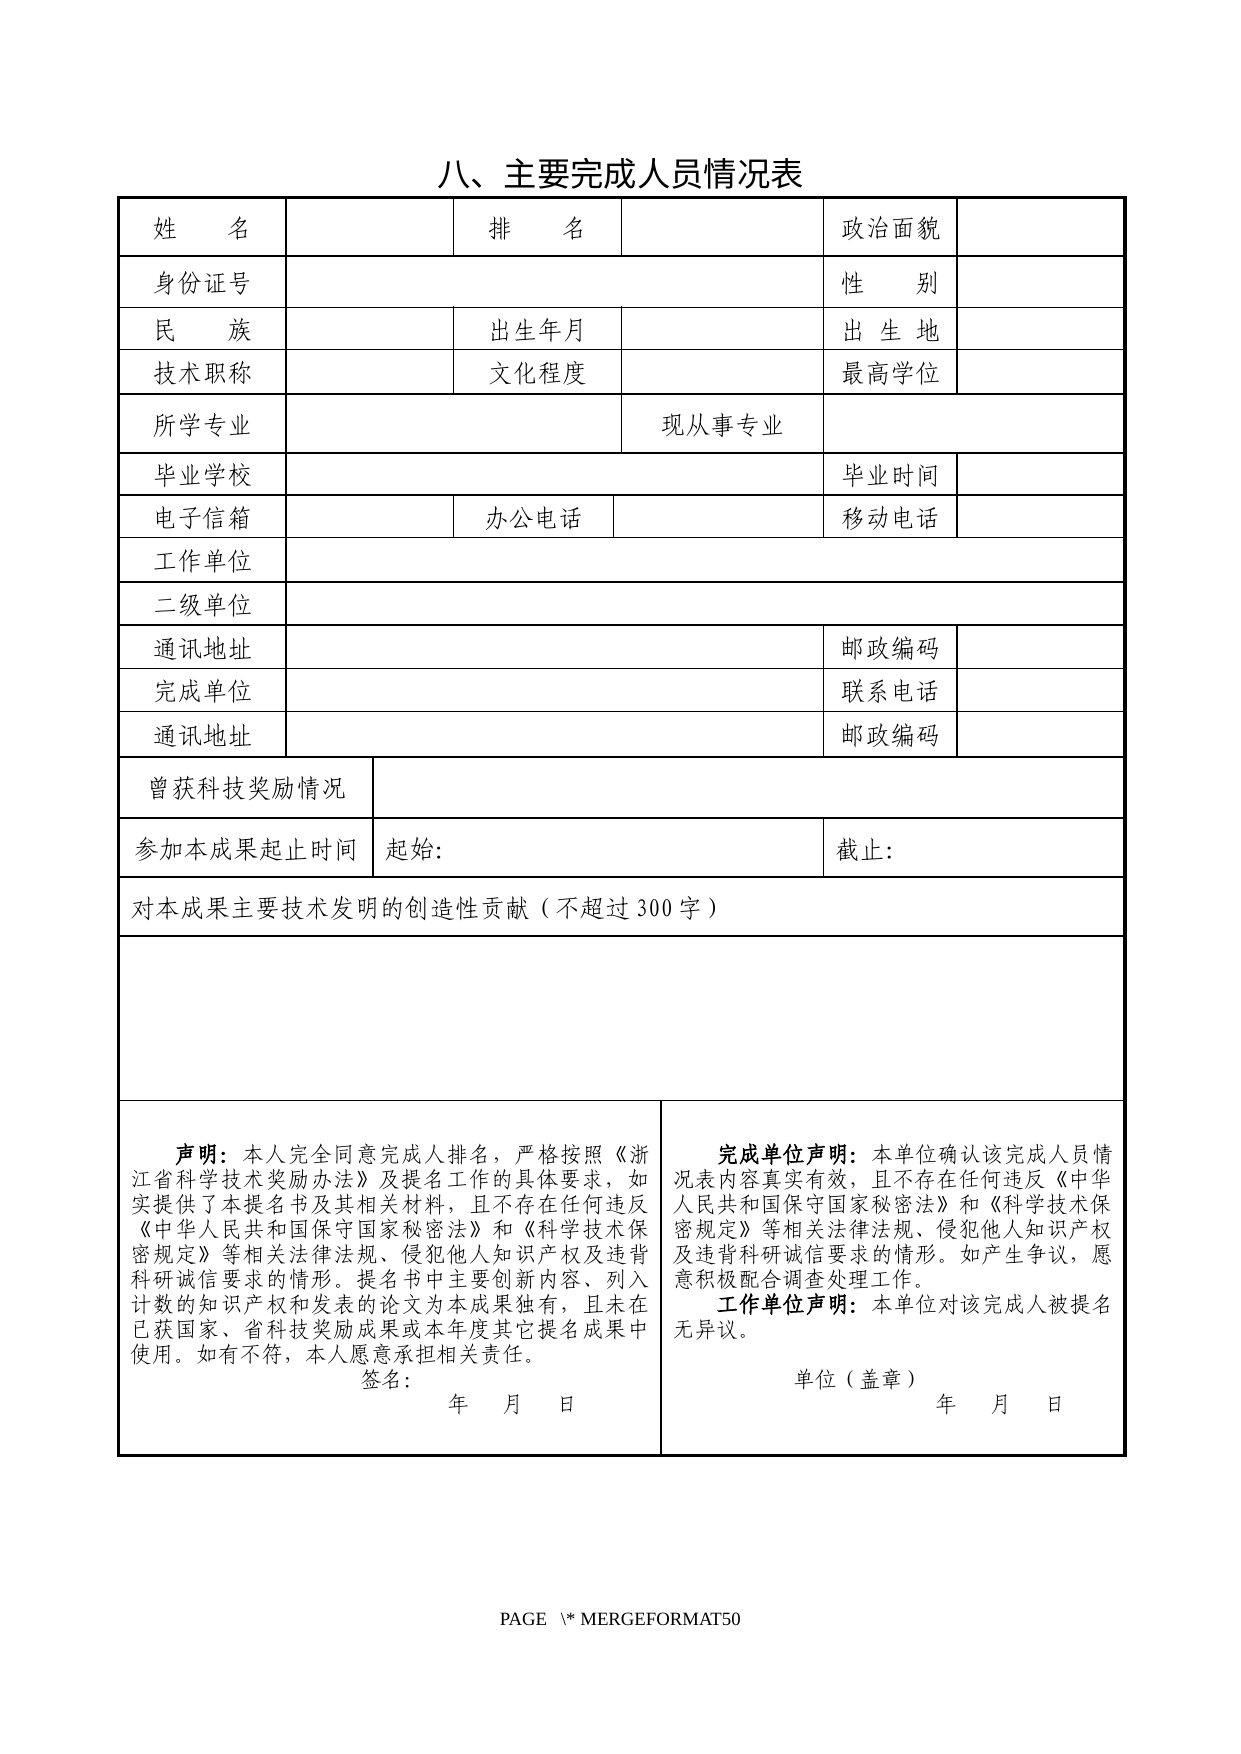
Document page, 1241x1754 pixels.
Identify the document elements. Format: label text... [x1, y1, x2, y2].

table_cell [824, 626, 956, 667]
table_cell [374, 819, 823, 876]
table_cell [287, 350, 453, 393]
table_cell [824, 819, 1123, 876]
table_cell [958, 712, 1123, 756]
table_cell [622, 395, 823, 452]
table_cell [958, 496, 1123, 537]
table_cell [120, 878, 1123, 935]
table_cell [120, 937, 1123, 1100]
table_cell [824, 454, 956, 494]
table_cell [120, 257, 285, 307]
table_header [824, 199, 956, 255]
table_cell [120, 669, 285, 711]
text 八、主要完成人员情况表 [130, 148, 1110, 196]
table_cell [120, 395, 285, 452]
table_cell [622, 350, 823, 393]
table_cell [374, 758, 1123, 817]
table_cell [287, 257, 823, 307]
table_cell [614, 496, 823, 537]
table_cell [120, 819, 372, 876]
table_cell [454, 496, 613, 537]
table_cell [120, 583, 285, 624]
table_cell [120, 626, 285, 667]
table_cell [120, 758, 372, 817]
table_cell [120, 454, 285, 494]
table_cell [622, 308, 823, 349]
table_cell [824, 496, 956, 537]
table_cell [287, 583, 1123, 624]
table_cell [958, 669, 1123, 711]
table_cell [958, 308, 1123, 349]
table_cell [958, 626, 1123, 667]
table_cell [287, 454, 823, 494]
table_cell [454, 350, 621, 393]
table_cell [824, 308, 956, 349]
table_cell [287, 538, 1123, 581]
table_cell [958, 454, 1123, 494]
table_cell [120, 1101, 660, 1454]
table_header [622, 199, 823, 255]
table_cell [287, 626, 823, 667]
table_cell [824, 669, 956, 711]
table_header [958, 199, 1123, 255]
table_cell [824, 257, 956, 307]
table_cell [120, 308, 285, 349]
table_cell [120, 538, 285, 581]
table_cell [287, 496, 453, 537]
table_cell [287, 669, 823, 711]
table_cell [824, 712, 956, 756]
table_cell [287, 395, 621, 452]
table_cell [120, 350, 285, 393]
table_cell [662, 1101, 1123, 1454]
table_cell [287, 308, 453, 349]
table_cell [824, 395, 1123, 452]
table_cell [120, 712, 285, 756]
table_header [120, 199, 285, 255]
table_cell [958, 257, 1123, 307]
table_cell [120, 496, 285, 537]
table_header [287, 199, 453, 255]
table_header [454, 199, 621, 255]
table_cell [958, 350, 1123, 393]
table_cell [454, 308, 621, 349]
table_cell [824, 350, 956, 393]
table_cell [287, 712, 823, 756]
